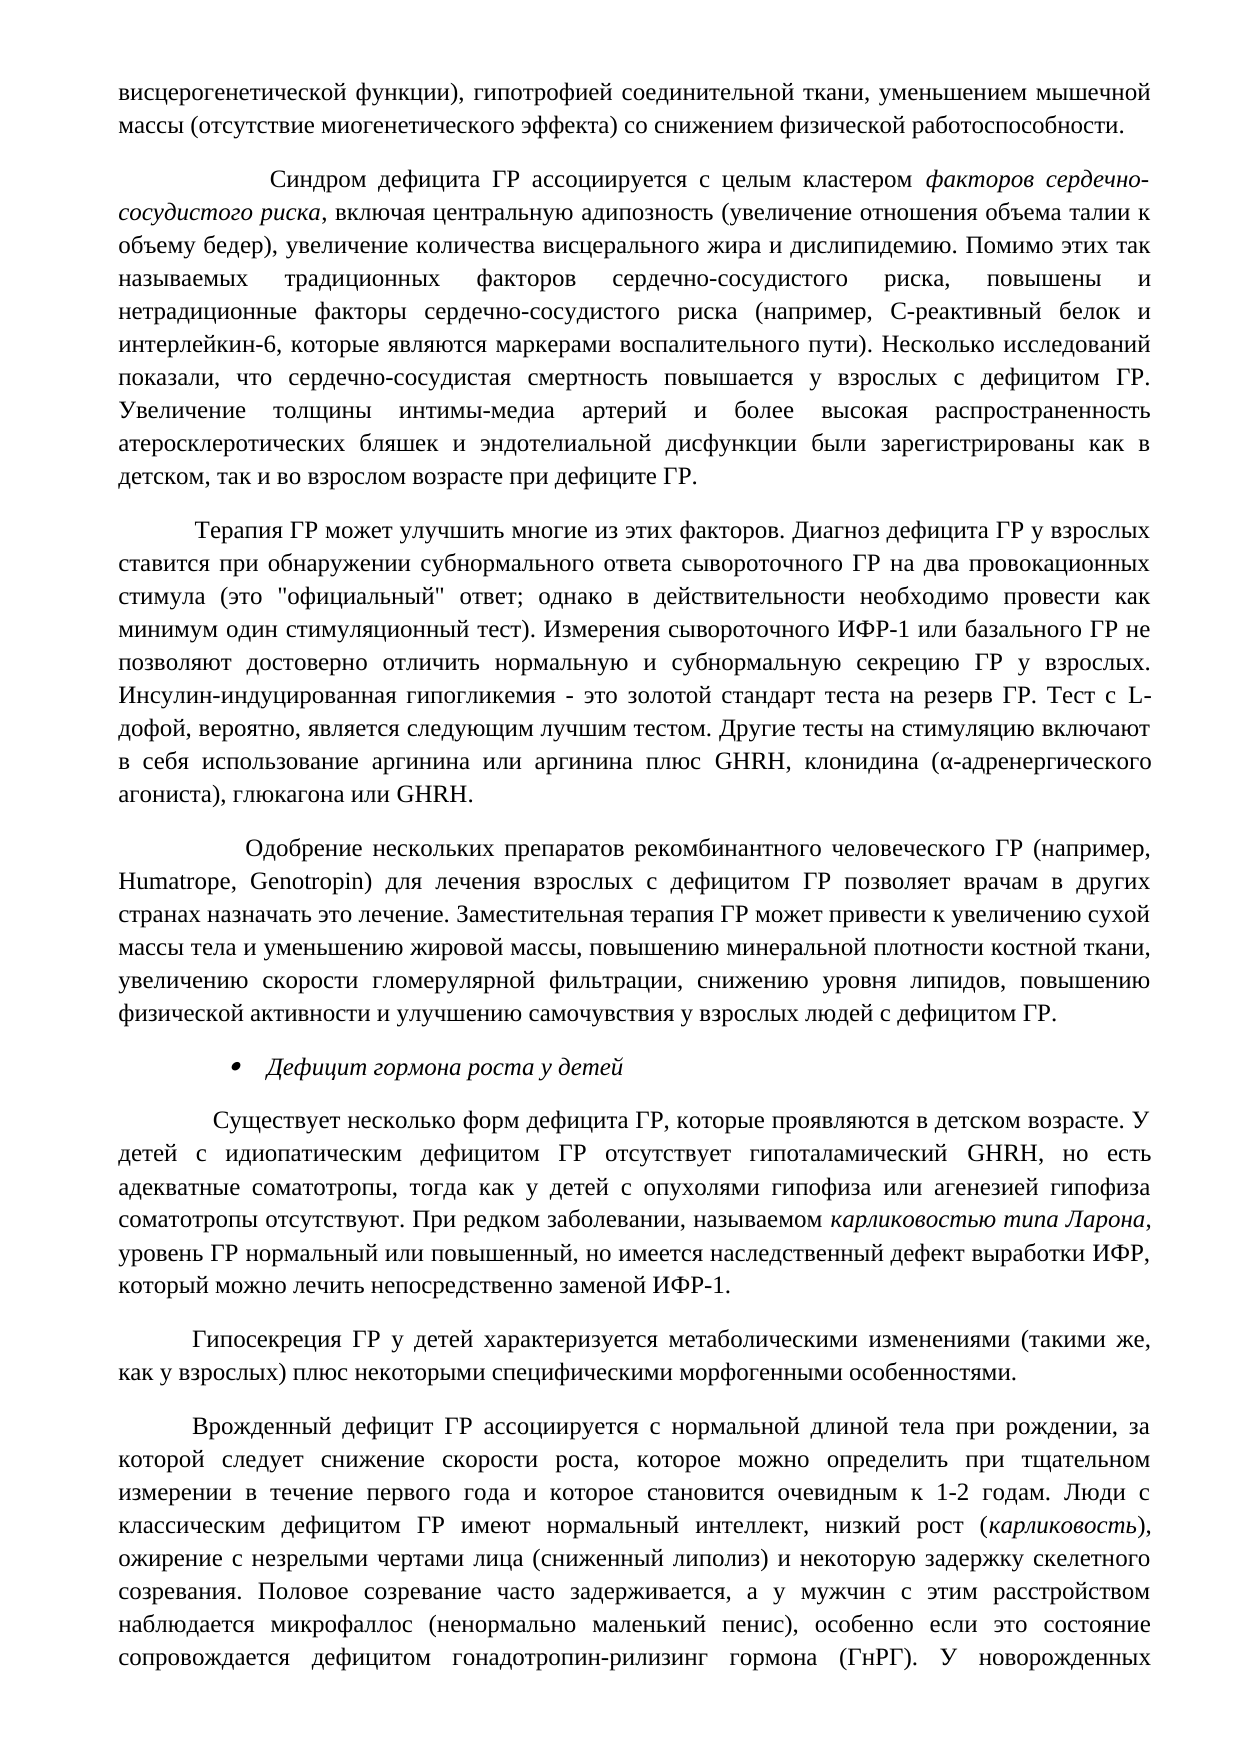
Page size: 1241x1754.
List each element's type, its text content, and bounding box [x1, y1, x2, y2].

text Существует несколько форм дефицита ГР, которые проявляются в детском возрасте. У детей с идиопатическим дефицитом ГР отсутствует гипоталамический GHRH, но есть адекватные соматотропы, тогда как у детей с опухолями гипофиза или агенезией гипофиза соматотропы отсутствуют. При редком заболевании, называемом карликовостью типа Ларона, уровень ГР нормальный или повышенный, но имеется наследственный дефект выработки ИФР, который можно лечить непосредственно заменой ИФР-1. [118, 1106, 1152, 1299]
text Гипосекреция ГР у детей характеризуется метаболическими изменениями (такими же, как у взрослых) плюс некоторыми специфическими морфогенными особенностями. [118, 1324, 1152, 1386]
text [118, 77, 1152, 138]
text Одобрение нескольких препаратов рекомбинантного человеческого ГР (например, Humatrope, Genotropin) для лечения взрослых с дефицитом ГР позволяет врачам в других странах назначать это лечение. Заместительная терапия ГР может привести к увеличению сухой массы тела и уменьшению жировой массы, повышению минеральной плотности костной ткани, увеличению скорости гломерулярной фильтрации, снижению уровня липидов, повышению физической активности и улучшению самочувствия у взрослых людей с дефицитом ГР. [118, 833, 1152, 1027]
text Синдром дефицита ГР ассоциируется с целым кластером факторов сердечно-сосудистого риска, включая центральную адипозность (увеличение отношения объема талии к объему бедер), увеличение количества висцерального жира и дислипидемию. Помимо этих так называемых традиционных факторов сердечно-сосудистого риска, повышены и нетрадиционные факторы сердечно-сосудистого риска (например, С-реактивный белок и интерлейкин-6, которые являются маркерами воспалительного пути). Несколько исследований показали, что сердечно-сосудистая смертность повышается у взрослых с дефицитом ГР. Увеличение толщины интимы-медиа артерий и более высокая распространенность атеросклеротических бляшек и эндотелиальной дисфункции были зарегистрированы как в детском, так и во взрослом возрасте при дефиците ГР. [118, 164, 1152, 489]
text Терапия ГР может улучшить многие из этих факторов. Диагноз дефицита ГР у взрослых ставится при обнаружении субнормального ответа сывороточного ГР на два провокационных стимула (это "официальный" ответ; однако в действительности необходимо провести как минимум один стимуляционный тест). Измерения сывороточного ИФР-1 или базального ГР не позволяют достоверно отличить нормальную и субнормальную секрецию ГР у взрослых. Инсулин-индуцированная гипогликемия - это золотой стандарт теста на резерв ГР. Тест с L-дофой, вероятно, является следующим лучшим тестом. Другие тесты на стимуляцию включают в себя использование аргинина или аргинина плюс GHRH, клонидина (α-адренергического агониста), глюкагона или GHRH. [118, 515, 1152, 808]
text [118, 1411, 1152, 1671]
list Дефицит гормона роста у детей [229, 1052, 1152, 1080]
